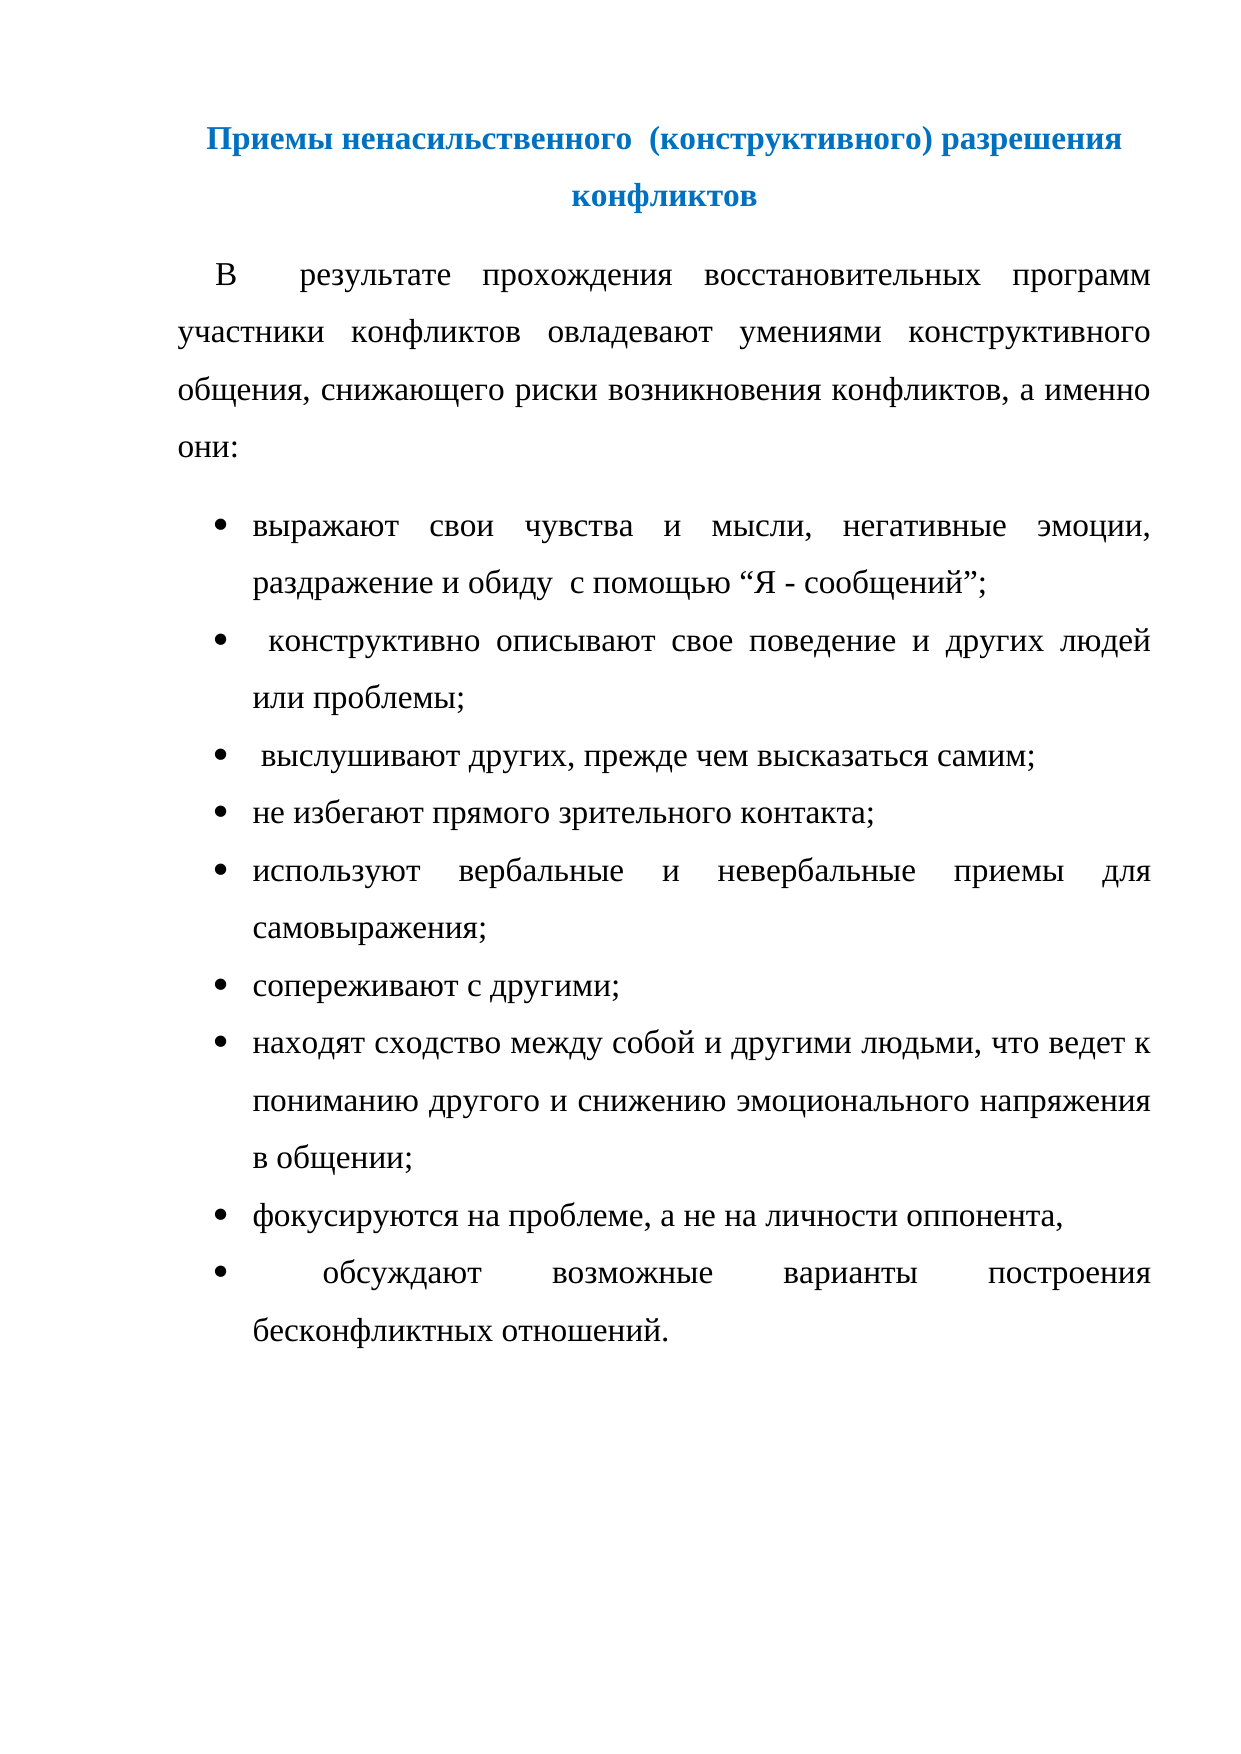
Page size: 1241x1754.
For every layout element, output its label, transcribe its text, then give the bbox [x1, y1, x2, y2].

text В результате прохождения восстановительных программ участники конфликтов овладевают умениями конструктивного общения, снижающего риски возникновения конфликтов, а именно они: [177, 254, 1152, 465]
list не избегают прямого зрительного контакта; [215, 792, 1152, 831]
list выражают свои чувства и мысли, негативные эмоции, раздражение и обиду с помощью “Я - сообщений”; [215, 505, 1152, 601]
list конструктивно описывают свое поведение и других людей или проблемы; [215, 620, 1152, 716]
list выслушивают других, прежде чем высказаться самим; [215, 735, 1152, 773]
list фокусируются на проблеме, а не на личности оппонента, [215, 1195, 1152, 1233]
list находят сходство между собой и другими людьми, что ведет к пониманию другого и снижению эмоционального напряжения в общении; [215, 1022, 1152, 1176]
list обсуждают возможные варианты построения бесконфликтных отношений. [215, 1252, 1152, 1348]
text Приемы ненасильственного (конструктивного) разрешения конфликтов [177, 118, 1152, 214]
list сопереживают с другими; [215, 965, 1152, 1003]
list используют вербальные и невербальные приемы для самовыражения; [215, 850, 1152, 946]
